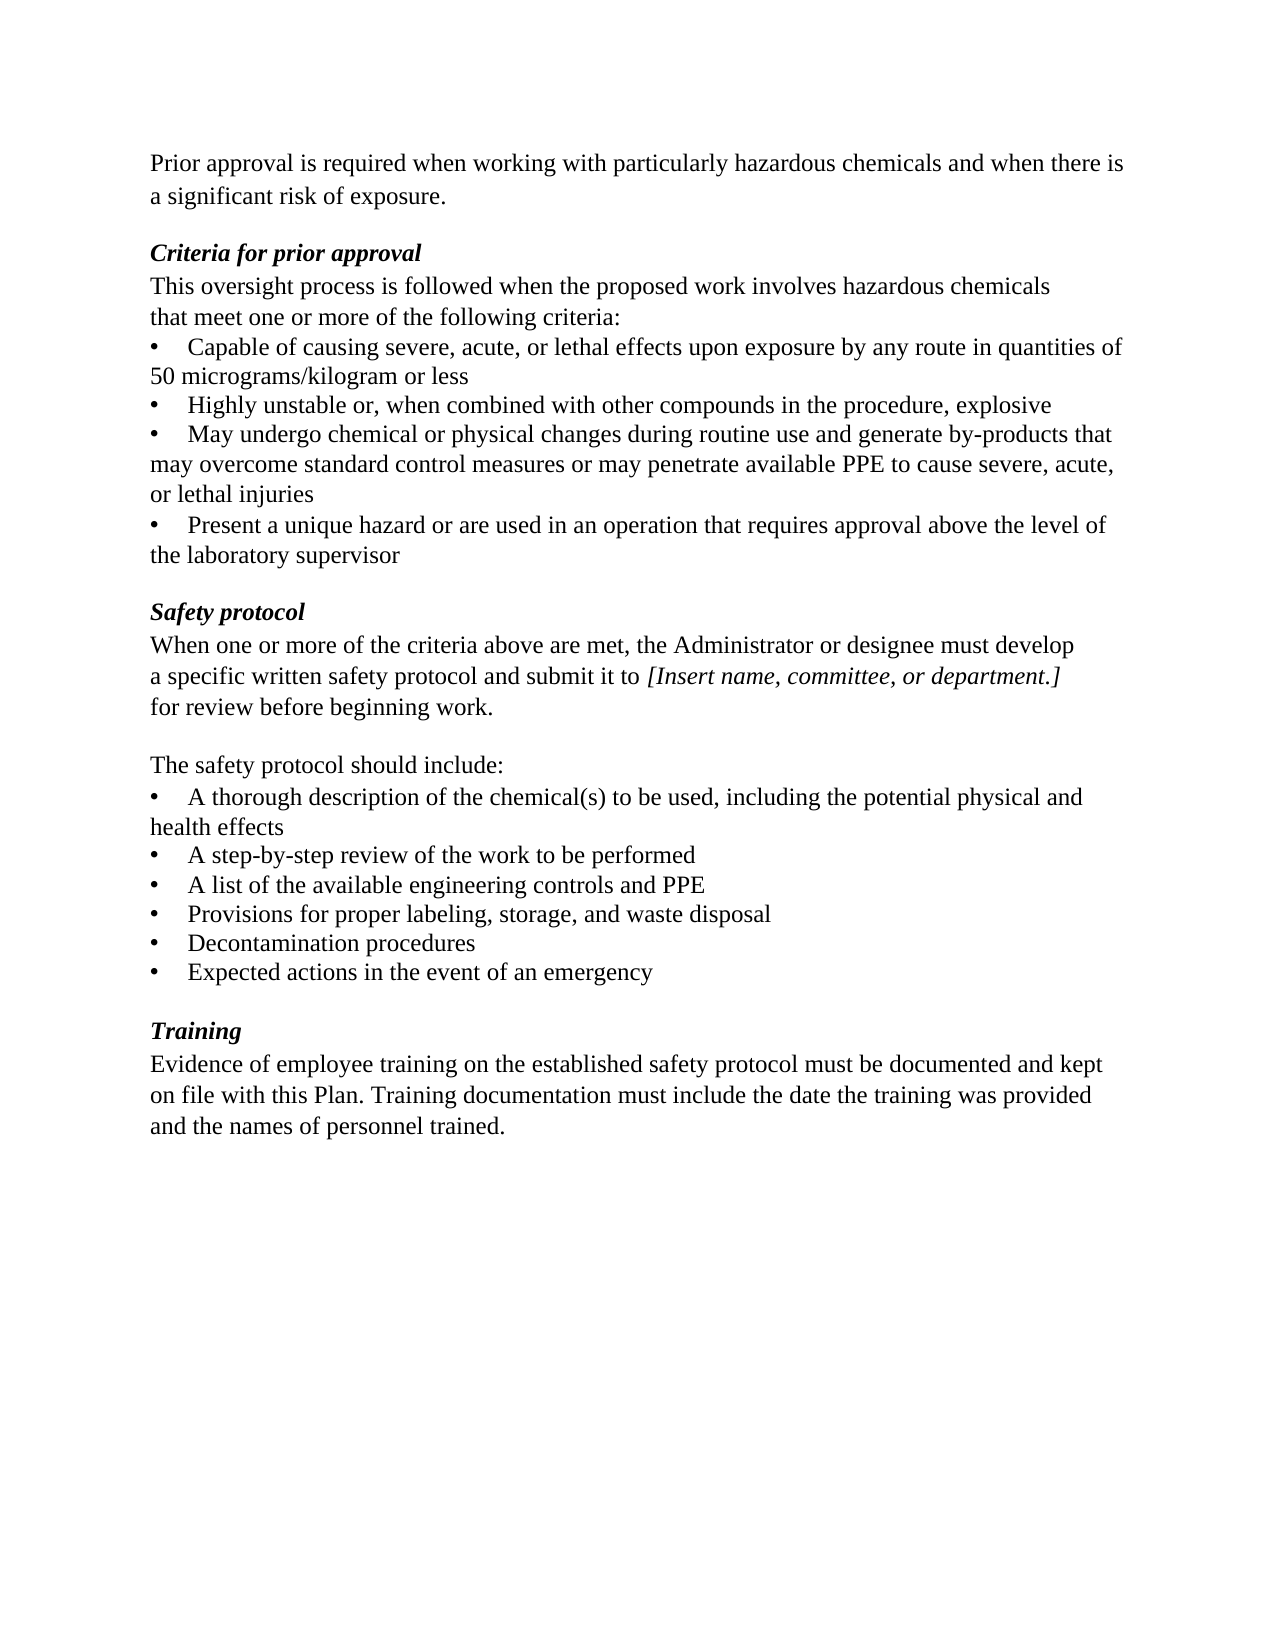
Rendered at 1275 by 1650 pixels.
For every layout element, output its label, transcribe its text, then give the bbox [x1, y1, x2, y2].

text Prior approval is required when working with particularly hazardous chemicals and when there is a significant risk of exposure. [150, 148, 1125, 210]
list A list of the available engineering controls and PPE [150, 870, 1125, 898]
text When one or more of the criteria above are met, the Administrator or designee must develop a specific written safety protocol and submit it to [Insert name, committee, or department.] for review before beginning work. [150, 631, 1089, 721]
text Training [150, 1016, 1125, 1045]
text The safety protocol should include: [150, 750, 1125, 778]
list May undergo chemical or physical changes during routine use and generate by-products that may overcome standard control measures or may penetrate available PPE to cause severe, acute, or lethal injuries [150, 419, 1125, 508]
list Expected actions in the event of an emergency [150, 957, 1125, 986]
list A thorough description of the chemical(s) to be used, including the potential physical and health effects [150, 782, 1125, 841]
text Criteria for prior approval [150, 238, 1125, 267]
list A step-by-step review of the work to be performed [150, 841, 1125, 869]
text This oversight process is followed when the proposed work involves hazardous chemicals that meet one or more of the following criteria: [150, 271, 1094, 330]
list Capable of causing severe, acute, or lethal effects upon exposure by any route in quantities of 50 micrograms/kilogram or less [150, 332, 1125, 390]
list Highly unstable or, when combined with other compounds in the procedure, explosive [150, 391, 1125, 419]
text Evidence of employee training on the established safety protocol must be documented and kept on file with this Plan. Training documentation must include the date the training was provided and the names of personnel trained. [150, 1049, 1104, 1139]
text Safety protocol [150, 597, 1125, 626]
list Decontamination procedures [150, 928, 1125, 957]
list Present a unique hazard or are used in an operation that requires approval above the level of the laboratory supervisor [150, 510, 1125, 569]
list Provisions for proper labeling, storage, and waste disposal [150, 899, 1125, 928]
